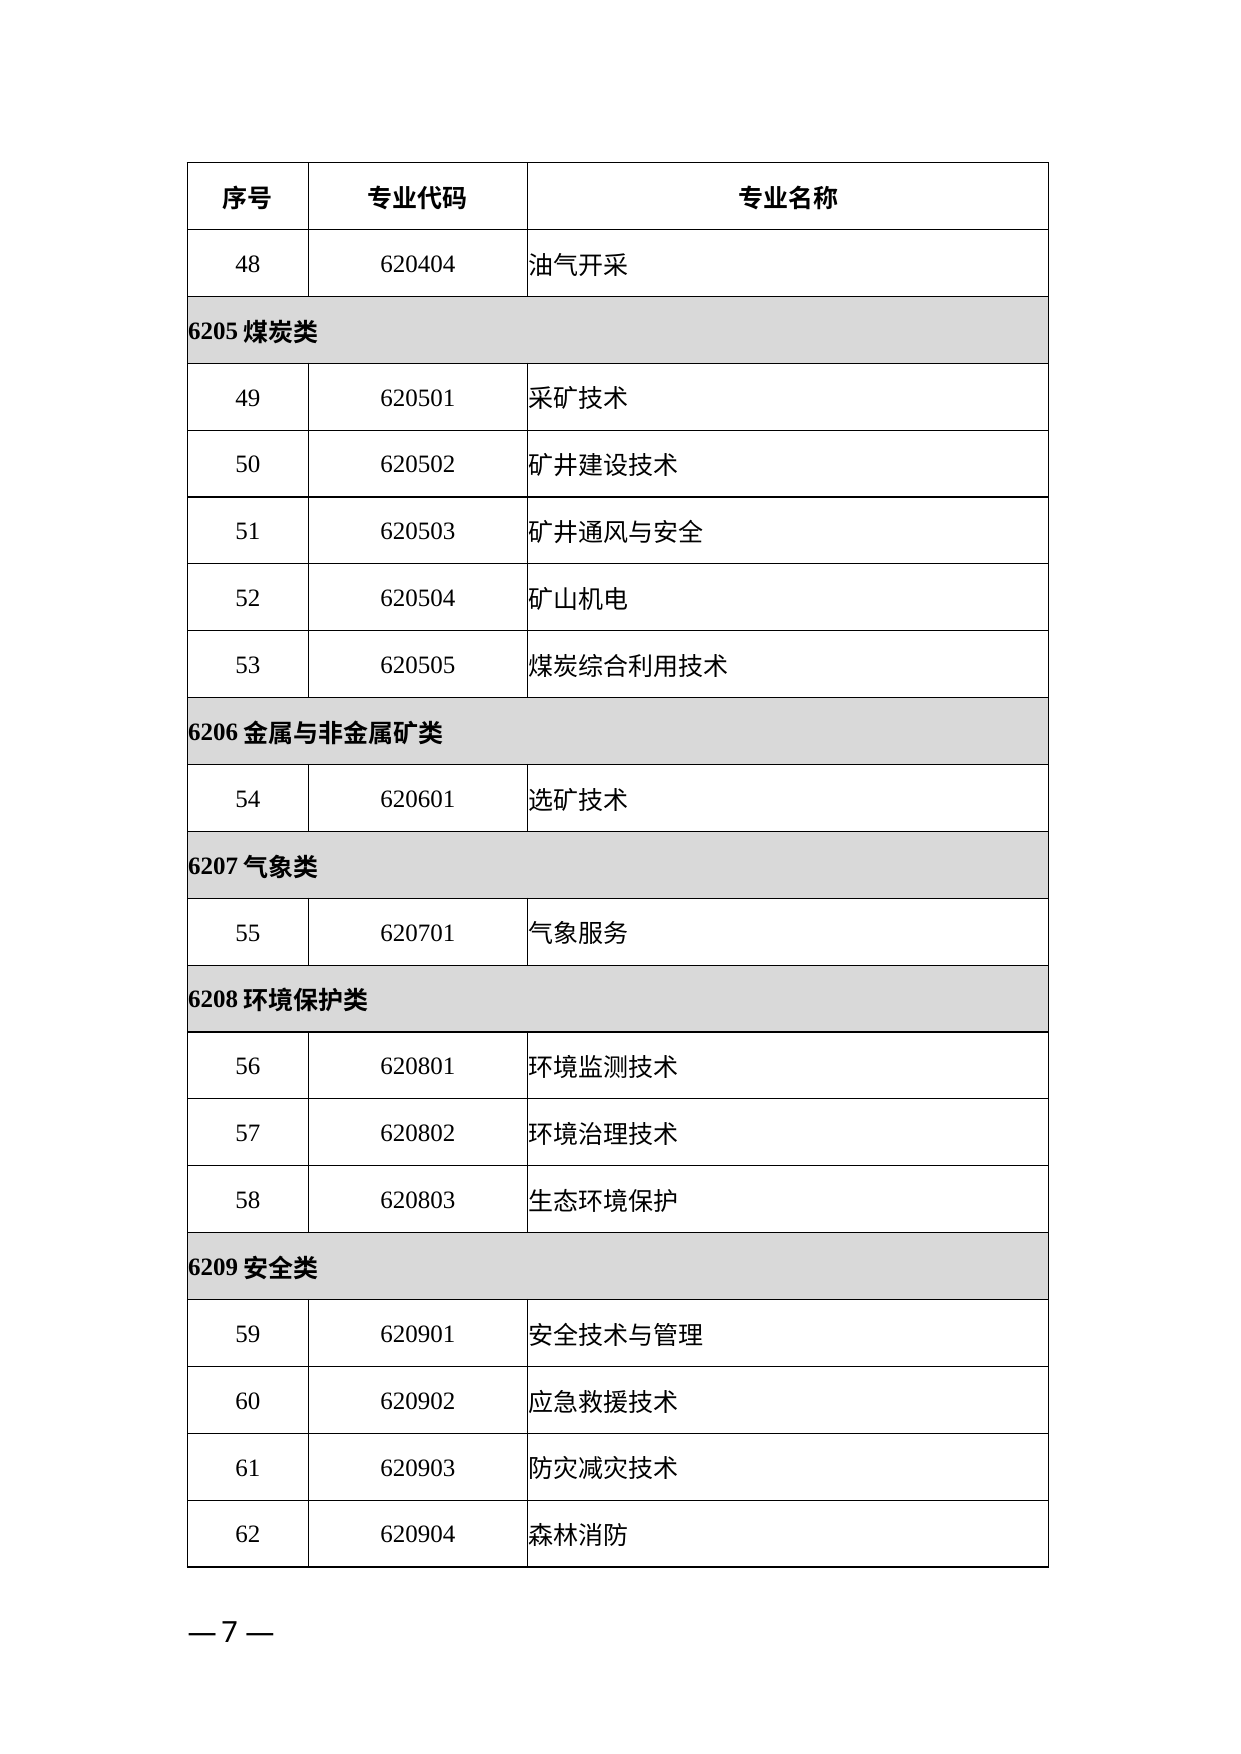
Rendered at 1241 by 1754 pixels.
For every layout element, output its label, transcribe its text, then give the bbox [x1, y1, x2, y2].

table_cell 森林消防 [528, 1501, 1048, 1566]
table_cell 620404 [309, 230, 527, 296]
table_cell 58 [188, 1166, 308, 1232]
table_cell 6209安全类 [188, 1233, 1048, 1299]
table_cell 620901 [309, 1300, 527, 1366]
table_cell 49 [188, 364, 308, 429]
table_cell 安全技术与管理 [528, 1300, 1048, 1366]
table_cell 防灾减灾技术 [528, 1434, 1048, 1499]
table_cell 620803 [309, 1166, 527, 1232]
table_cell 620802 [309, 1099, 527, 1165]
table_cell 620504 [309, 564, 527, 630]
table_cell 矿山机电 [528, 564, 1048, 630]
table_cell 环境监测技术 [528, 1033, 1048, 1098]
table_cell 56 [188, 1033, 308, 1098]
table_cell 61 [188, 1434, 308, 1499]
table_cell 选矿技术 [528, 765, 1048, 831]
table_cell 60 [188, 1367, 308, 1433]
table_cell 62 [188, 1501, 308, 1566]
table_cell 54 [188, 765, 308, 831]
table_cell 620902 [309, 1367, 527, 1433]
table_cell 620601 [309, 765, 527, 831]
table_cell 55 [188, 899, 308, 964]
table_cell 应急救援技术 [528, 1367, 1048, 1433]
table_cell 620503 [309, 498, 527, 563]
table_cell 6205煤炭类 [188, 297, 1048, 363]
table_cell 57 [188, 1099, 308, 1165]
table_cell 生态环境保护 [528, 1166, 1048, 1232]
table_header 专业名称 [528, 163, 1048, 229]
table_cell 矿井建设技术 [528, 431, 1048, 496]
table_cell 620502 [309, 431, 527, 496]
table_cell 煤炭综合利用技术 [528, 631, 1048, 697]
table_header 专业代码 [309, 163, 527, 229]
table_header 序号 [188, 163, 308, 229]
table_cell 气象服务 [528, 899, 1048, 964]
table_cell 620801 [309, 1033, 527, 1098]
table_cell 51 [188, 498, 308, 563]
table_cell 620505 [309, 631, 527, 697]
table_cell 6207气象类 [188, 832, 1048, 898]
table_cell 6206金属与非金属矿类 [188, 698, 1048, 764]
table_cell 52 [188, 564, 308, 630]
table_cell 53 [188, 631, 308, 697]
table_cell 620501 [309, 364, 527, 429]
table_cell 矿井通风与安全 [528, 498, 1048, 563]
table_cell 48 [188, 230, 308, 296]
table_cell 620701 [309, 899, 527, 964]
table_cell 油气开采 [528, 230, 1048, 296]
table_cell 59 [188, 1300, 308, 1366]
table_cell 6208环境保护类 [188, 966, 1048, 1031]
table_cell 采矿技术 [528, 364, 1048, 429]
table_cell 50 [188, 431, 308, 496]
table_cell 620904 [309, 1501, 527, 1566]
table_cell 环境治理技术 [528, 1099, 1048, 1165]
table_cell 620903 [309, 1434, 527, 1499]
